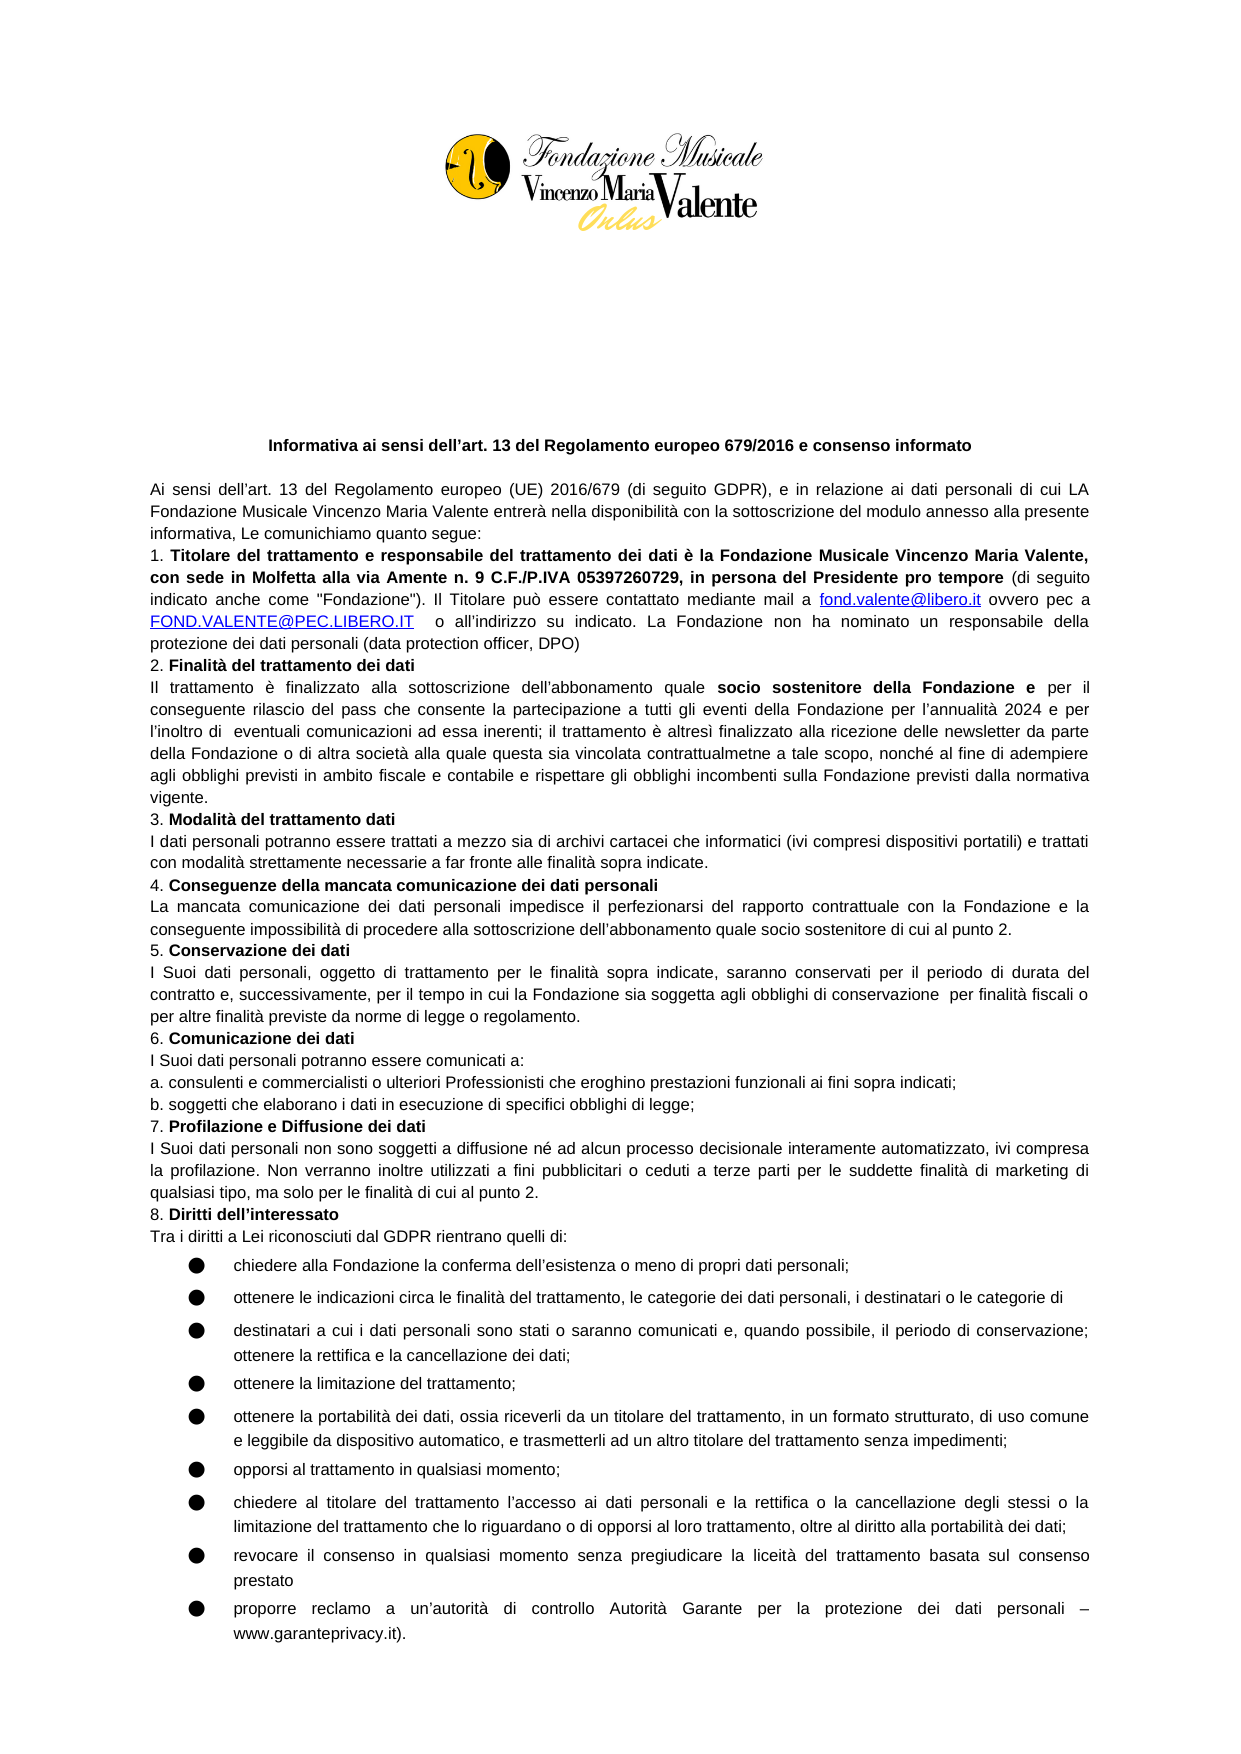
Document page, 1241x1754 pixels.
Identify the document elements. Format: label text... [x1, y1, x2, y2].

list chiedere alla Fondazione la conferma dell’esistenza o meno di propri dati personali; [187, 1249, 1090, 1277]
text 4. Conseguenze della mancata comunicazione dei dati personali [150, 875, 1090, 894]
text 5. Conservazione dei dati [150, 941, 1090, 960]
text I Suoi dati personali potranno essere comunicati a: [150, 1051, 1090, 1070]
text 6. Comunicazione dei dati [150, 1029, 1090, 1048]
text Tra i diritti a Lei riconosciuti dal GDPR rientrano quelli di: [150, 1227, 1090, 1246]
text I dati personali potranno essere trattati a mezzo sia di archivi cartacei che informatici (ivi compresi dispositivi portatili) e trattati con modalità strettamente necessarie a far fronte alle finalità sopra indicate. [150, 831, 1090, 872]
text 3. Modalità del trattamento dati [150, 809, 1090, 828]
text Informativa ai sensi dell’art. 13 del Regolamento europeo 679/2016 e consenso informato [150, 436, 1090, 455]
text Ai sensi dell’art. 13 del Regolamento europeo (UE) 2016/679 (di seguito GDPR), e in relazione ai dati personali di cui LA Fondazione Musicale Vincenzo Maria Valente entrerà nella disponibilità con la sottoscrizione del modulo annesso alla presente informativa, Le comunichiamo quanto segue: [150, 480, 1090, 543]
picture [415, 87, 794, 254]
text 7. Profilazione e Diffusione dei dati [150, 1117, 1090, 1136]
text Il trattamento è finalizzato alla sottoscrizione dell’abbonamento quale socio sostenitore della Fondazione e per il conseguente rilascio del pass che consente la partecipazione a tutti gli eventi della Fondazione per l’annualità 2024 e per l’inoltro di eventuali comunicazioni ad essa inerenti; il trattamento è altresì finalizzato alla ricezione delle newsletter da parte della Fondazione o di altra società alla quale questa sia vincolata contrattualmetne a tale scopo, nonché al fine di adempiere agli obblighi previsti in ambito fiscale e contabile e rispettare gli obblighi incombenti sulla Fondazione previsti dalla normativa vigente. [150, 677, 1090, 807]
list opporsi al trattamento in qualsiasi momento; [187, 1453, 1090, 1482]
text a. consulenti e commercialisti o ulteriori Professionisti che eroghino prestazioni funzionali ai fini sopra indicati; [150, 1073, 1090, 1092]
list destinatari a cui i dati personali sono stati o saranno comunicati e, quando possibile, il periodo di conservazione; ottenere la rettifica e la cancellazione dei dati; [187, 1314, 1090, 1364]
text La mancata comunicazione dei dati personali impedisce il perfezionarsi del rapporto contrattuale con la Fondazione e la conseguente impossibilità di procedere alla sottoscrizione dell’abbonamento quale socio sostenitore di cui al punto 2. [150, 897, 1090, 938]
list ottenere le indicazioni circa le finalità del trattamento, le categorie dei dati personali, i destinatari o le categorie di [187, 1282, 1090, 1310]
text I Suoi dati personali, oggetto di trattamento per le finalità sopra indicate, saranno conservati per il periodo di durata del contratto e, successivamente, per il tempo in cui la Fondazione sia soggetta agli obblighi di conservazione per finalità fiscali o per altre finalità previste da norme di legge o regolamento. [150, 963, 1090, 1026]
list proporre reclamo a un’autorità di controllo Autorità Garante per la protezione dei dati personali – www.garanteprivacy.it). [187, 1592, 1090, 1643]
text 1. Titolare del trattamento e responsabile del trattamento dei dati è la Fondazione Musicale Vincenzo Maria Valente, con sede in Molfetta alla via Amente n. 9 C.F./P.IVA 05397260729, in persona del Presidente pro tempore (di seguito indicato anche come "Fondazione"). Il Titolare può essere contattato mediante mail a fond.valente@libero.it ovvero pec a FOND.VALENTE@PEC.LIBERO.IT o all’indirizzo su indicato. La Fondazione non ha nominato un responsabile della protezione dei dati personali (data protection officer, DPO) [150, 546, 1090, 653]
list revocare il consenso in qualsiasi momento senza pregiudicare la liceità del trattamento basata sul consenso prestato [187, 1539, 1090, 1589]
list ottenere la limitazione del trattamento; [187, 1367, 1090, 1396]
text I Suoi dati personali non sono soggetti a diffusione né ad alcun processo decisionale interamente automatizzato, ivi compresa la profilazione. Non verranno inoltre utilizzati a fini pubblicitari o ceduti a terze parti per le suddette finalità di marketing di qualsiasi tipo, ma solo per le finalità di cui al punto 2. [150, 1139, 1090, 1202]
text b. soggetti che elaborano i dati in esecuzione di specifici obblighi di legge; [150, 1095, 1090, 1114]
text 8. Diritti dell’interessato [150, 1205, 1090, 1224]
list ottenere la portabilità dei dati, ossia riceverli da un titolare del trattamento, in un formato strutturato, di uso comune e leggibile da dispositivo automatico, e trasmetterli ad un altro titolare del trattamento senza impedimenti; [187, 1400, 1090, 1450]
text 2. Finalità del trattamento dei dati [150, 656, 1090, 675]
list chiedere al titolare del trattamento l’accesso ai dati personali e la rettifica o la cancellazione degli stessi o la limitazione del trattamento che lo riguardano o di opporsi al loro trattamento, oltre al diritto alla portabilità dei dati; [187, 1486, 1090, 1536]
